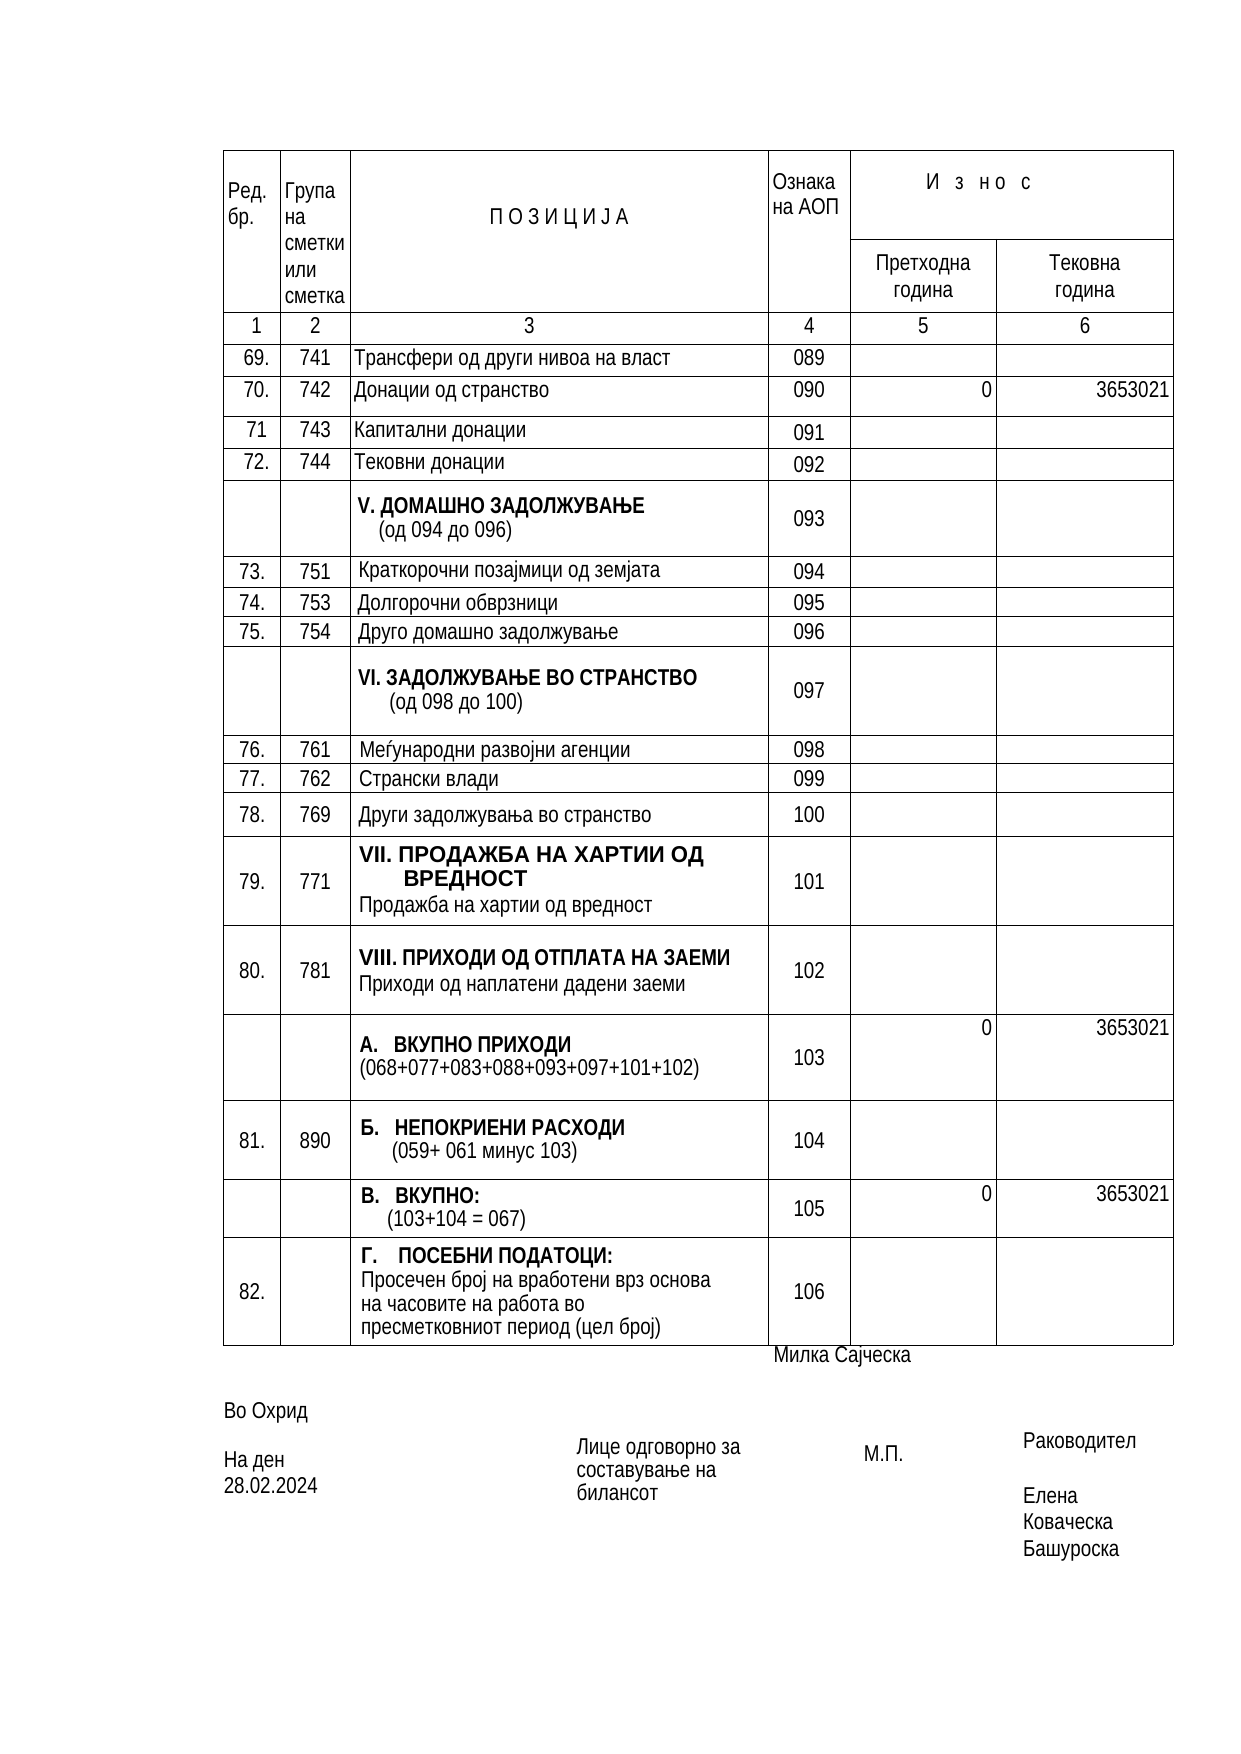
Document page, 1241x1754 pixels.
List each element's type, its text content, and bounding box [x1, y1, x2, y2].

table_cell Друго домашно задолжување [351, 617, 768, 646]
table_cell 104 [769, 1101, 850, 1179]
table_cell 098 [769, 736, 850, 763]
table_cell [997, 793, 1173, 836]
table_cell [997, 617, 1173, 646]
table_cell 095 [769, 588, 850, 616]
table_cell 097 [769, 647, 850, 735]
table_cell [997, 557, 1173, 587]
table_cell [851, 793, 996, 836]
table_header П О З И Ц И Ј А [351, 151, 768, 312]
table_cell 75. [224, 617, 280, 646]
table_cell [281, 1015, 350, 1100]
table_cell [281, 647, 350, 735]
table_cell Тековна година [997, 240, 1173, 312]
table_cell [997, 481, 1173, 556]
table_cell 70. [224, 377, 280, 416]
table_cell [851, 588, 996, 616]
table_cell 82. [224, 1238, 280, 1344]
table_header Ознака на АОП [769, 151, 850, 239]
table_cell А. ВКУПНО ПРИХОДИ (068+077+083+088+093+097+101+102) [351, 1015, 768, 1100]
table_cell 0 [851, 377, 996, 416]
table_cell [851, 1101, 996, 1179]
table_cell 3653021 [997, 1015, 1173, 1100]
text Лице одговорно за составување на [576, 1437, 790, 1482]
table_cell 743 [281, 417, 350, 448]
table_cell [997, 837, 1173, 925]
table_cell 754 [281, 617, 350, 646]
table_cell В. ВКУПНО: (103+104 = 067) [351, 1180, 768, 1237]
table_cell 1 [224, 313, 280, 344]
table_cell 76. [224, 736, 280, 763]
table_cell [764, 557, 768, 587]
table_cell 761 [281, 736, 350, 763]
text М.П. [864, 1440, 952, 1466]
table_cell 103 [769, 1015, 850, 1100]
table_cell 6 [997, 313, 1173, 344]
table_cell VII. ПРОДАЖБА НА ХАРТИИ ОД ВРЕДНОСТ Продажба на хартии од вредност [351, 837, 768, 925]
table_cell [851, 617, 996, 646]
table_cell 099 [769, 764, 850, 792]
table_cell [851, 764, 996, 792]
table_cell 69. [224, 345, 280, 376]
table_cell [997, 1238, 1173, 1344]
table_cell [851, 926, 996, 1014]
table_cell 741 [281, 345, 350, 376]
table_cell 094 [769, 557, 850, 587]
table_cell [851, 557, 996, 587]
table_cell [851, 417, 996, 448]
table_cell 100 [769, 793, 850, 836]
table_cell [224, 239, 280, 312]
table_cell [769, 239, 850, 312]
table_cell VI. ЗАДОЛЖУВАЊЕ ВО СТРАНСТВО (од 098 до 100) [351, 647, 768, 735]
table_cell 79. [224, 837, 280, 925]
table_cell [997, 764, 1173, 792]
table_cell Странски влади [351, 764, 768, 792]
table_cell 3653021 [997, 377, 1173, 416]
table_cell 2 [281, 313, 350, 344]
table_cell [997, 345, 1173, 376]
table_cell Тековни донации [351, 449, 768, 480]
table_cell 3 [351, 313, 768, 344]
table_cell [997, 647, 1173, 735]
table_cell 0 [851, 1180, 996, 1237]
table_cell 73. [224, 557, 280, 587]
table_cell 0 [851, 1015, 996, 1100]
table_cell 77. [224, 764, 280, 792]
table_cell [997, 736, 1173, 763]
table_cell Б. НЕПОКРИЕНИ РАСХОДИ (059+ 061 минус 103) [351, 1101, 768, 1179]
table_cell V. ДОМАШНО ЗАДОЛЖУВАЊЕ (од 094 до 096) [351, 481, 768, 556]
table_cell 78. [224, 793, 280, 836]
table_cell [997, 449, 1173, 480]
table_cell 80. [224, 926, 280, 1014]
table_cell [997, 588, 1173, 616]
table_cell [224, 647, 280, 735]
table_cell Капитални донации [351, 417, 768, 448]
table_cell [851, 345, 996, 376]
table_cell 890 [281, 1101, 350, 1179]
table_cell 769 [281, 793, 350, 836]
table_cell VIII. ПРИХОДИ ОД OTПЛАТА НА ЗАЕМИ Приходи од наплатени дадени заеми [351, 926, 768, 1014]
table_cell [281, 1180, 350, 1237]
table_cell 751 [281, 557, 350, 587]
table_cell 4 [769, 313, 850, 344]
table_cell [224, 1015, 280, 1100]
table_cell 742 [281, 377, 350, 416]
table_cell Меѓународни развојни агенции [351, 736, 768, 763]
table_cell Други задолжувања во странство [351, 793, 768, 836]
table_cell 781 [281, 926, 350, 1014]
table_cell [851, 647, 996, 735]
table_cell [851, 736, 996, 763]
table_cell [997, 1101, 1173, 1179]
text билансот [576, 1482, 790, 1505]
table_cell 753 [281, 588, 350, 616]
table_cell 106 [769, 1238, 850, 1344]
table_cell Долгорочни обврзници [351, 588, 768, 616]
table_cell 092 [769, 449, 850, 480]
text Милка Сајческа [864, 1346, 952, 1367]
table_cell 090 [769, 377, 850, 416]
table_cell 101 [769, 837, 850, 925]
table_cell [224, 481, 280, 556]
table_cell [281, 481, 350, 556]
table_cell Донации од странство [351, 377, 768, 416]
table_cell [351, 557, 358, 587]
text На ден 28.02.2024 [223, 1446, 365, 1498]
table_cell Трансфери од други нивоа на власт [351, 345, 768, 376]
table_cell [851, 1238, 996, 1344]
table_cell 762 [281, 764, 350, 792]
table_cell 744 [281, 449, 350, 480]
text Раководител [1023, 1427, 1164, 1453]
text Во Охрид [223, 1397, 365, 1424]
table_cell 096 [769, 617, 850, 646]
table_cell Претходна година [851, 240, 996, 312]
table_cell Г. ПОСЕБНИ ПОДАТОЦИ: Просечен број на вработени врз основа на часовите на работа во пресметковниот период (цел број) [351, 1238, 768, 1344]
table_cell 3653021 [997, 1180, 1173, 1237]
table_cell [851, 449, 996, 480]
table_cell 71 [224, 417, 280, 448]
table_cell 091 [769, 417, 850, 448]
table_cell [997, 926, 1173, 1014]
table_cell [997, 417, 1173, 448]
table_cell 5 [851, 313, 996, 344]
text Елена Коваческа Башуроска [1023, 1482, 1164, 1561]
table_cell 771 [281, 837, 350, 925]
table_cell [851, 837, 996, 925]
table_cell 102 [769, 926, 850, 1014]
table_cell [281, 1238, 350, 1344]
table_cell 093 [769, 481, 850, 556]
table_cell 81. [224, 1101, 280, 1179]
table_cell 089 [769, 345, 850, 376]
table_cell 72. [224, 449, 280, 480]
table_header И з н о с [851, 151, 1173, 239]
table_cell 105 [769, 1180, 850, 1237]
table_cell [851, 481, 996, 556]
table_cell 74. [224, 588, 280, 616]
table_cell [224, 1180, 280, 1237]
